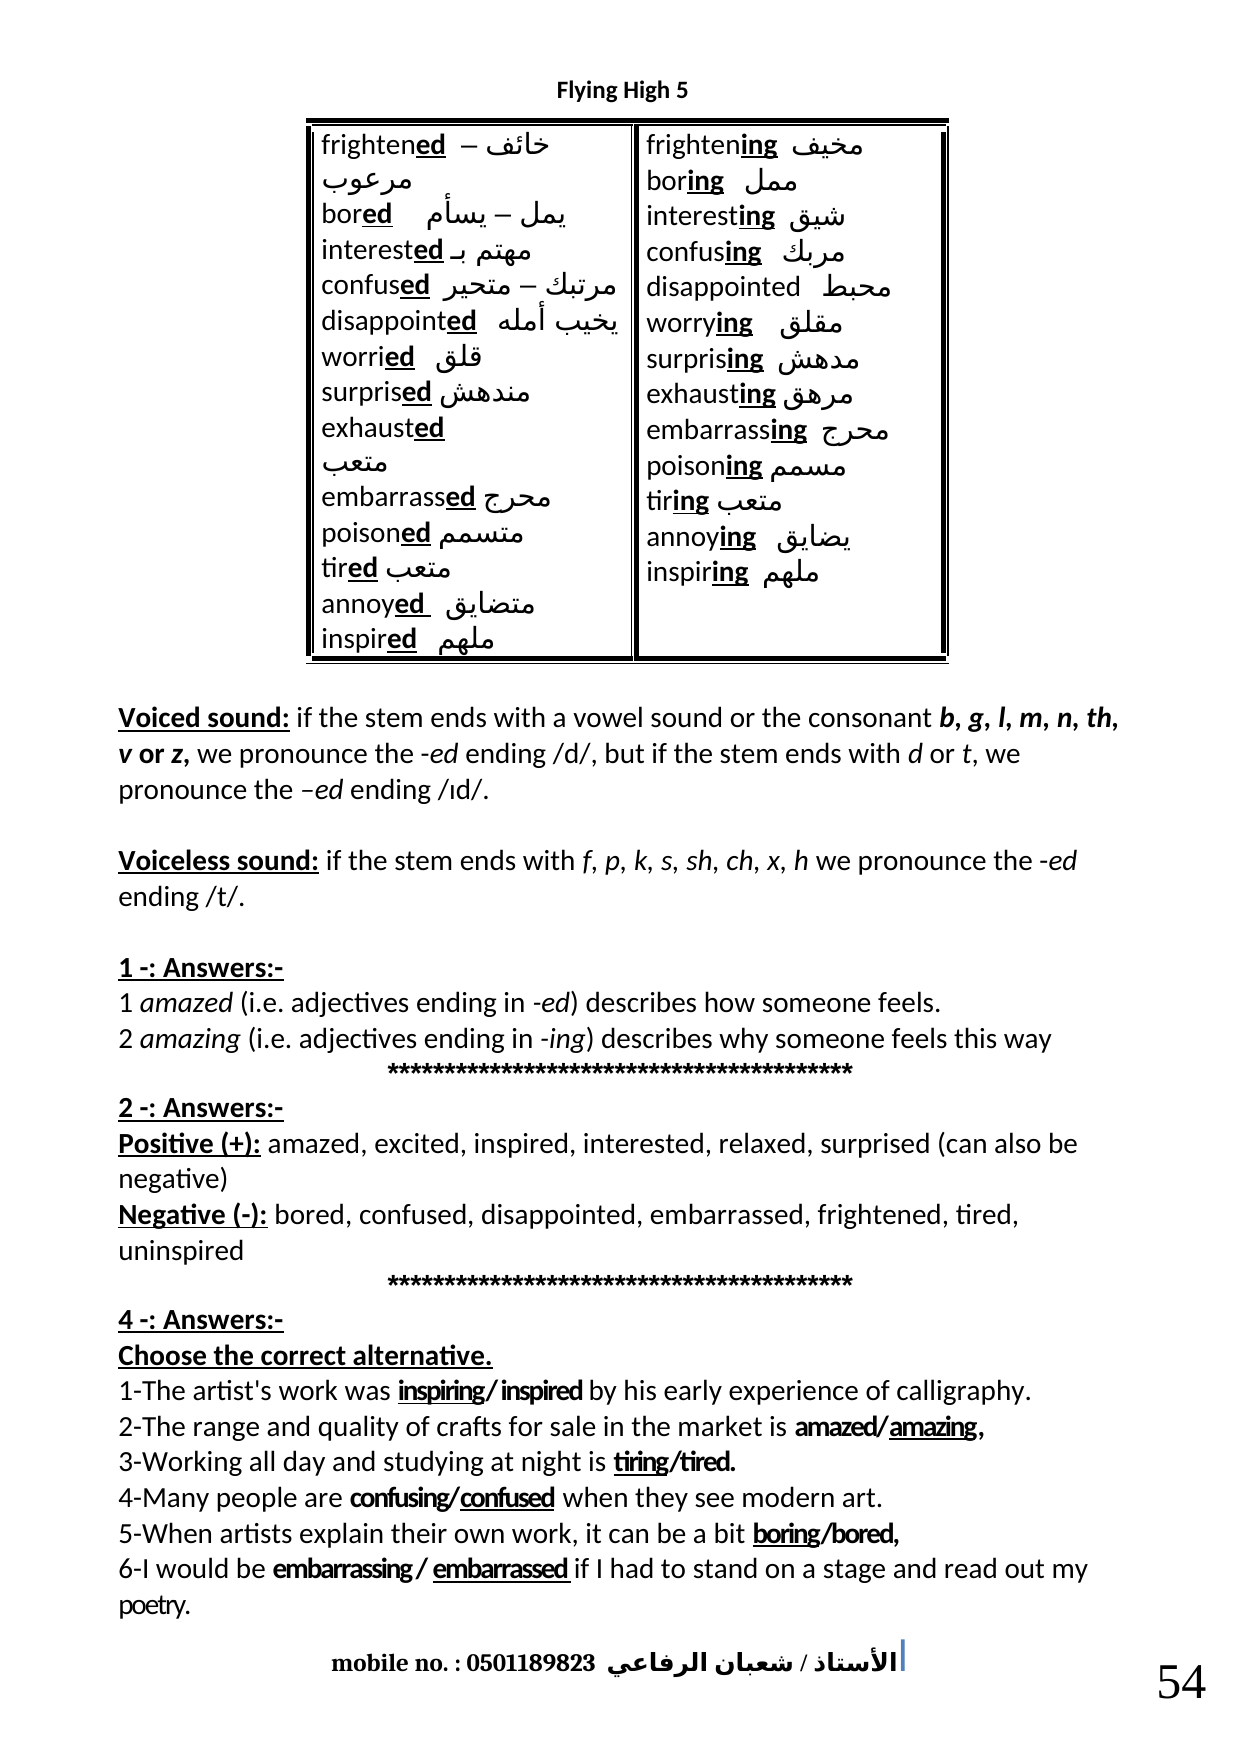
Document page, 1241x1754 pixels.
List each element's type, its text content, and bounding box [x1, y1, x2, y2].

text Negative (-): bored, confused, disappointed, embarrassed, frightened, tired, uninspired [118, 1196, 1122, 1267]
text 5-When artists explain their own work, it can be a bit boring/bored, [118, 1515, 1122, 1550]
text Voiced sound: if the stem ends with a vowel sound or the consonant b, g, l, m, n, th, v or z, we pronounce the -ed ending /d/, but if the stem ends with d or t, we pronounce the –ed ending /ɪd/. [118, 699, 1122, 806]
text 2 -: Answers:- Key [118, 1089, 1122, 1125]
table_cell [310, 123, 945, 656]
text Voiceless sound: if the stem ends with f, p, k, s, sh, ch, x, h we pronounce the -ed ending /t/. [118, 842, 1122, 913]
text Choose the correct alternative. [118, 1337, 1122, 1372]
text 1-The artist's work was inspiring/ inspired by his early experience of calligraphy. [118, 1372, 1122, 1408]
text 1 amazed (i.e. adjectives ending in -ed) describes how someone feels. [118, 984, 1122, 1020]
text 4-Many people are confusing/confused when they see modern art. [118, 1479, 1122, 1515]
text 2-The range and quality of crafts for sale in the market is amazed/amazing, [118, 1408, 1122, 1443]
text 1 -: Answers:- Key [118, 949, 1122, 984]
text 2 amazing (i.e. adjectives ending in -ing) describes why someone feels this way [118, 1020, 1122, 1056]
text ***************************************** [118, 1267, 1122, 1301]
text 3-Working all day and studying at night is tiring/tired. [118, 1443, 1122, 1479]
text Positive (+): amazed, excited, inspired, interested, relaxed, surprised (can also be negative) [118, 1125, 1122, 1196]
text 4 -: Answers:- Key [118, 1301, 1122, 1337]
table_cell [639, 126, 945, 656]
text 6-I would be embarrassing / embarrassed if I had to stand on a stage and read out my poetry. [118, 1550, 1122, 1622]
text ***************************************** [118, 1056, 1122, 1089]
